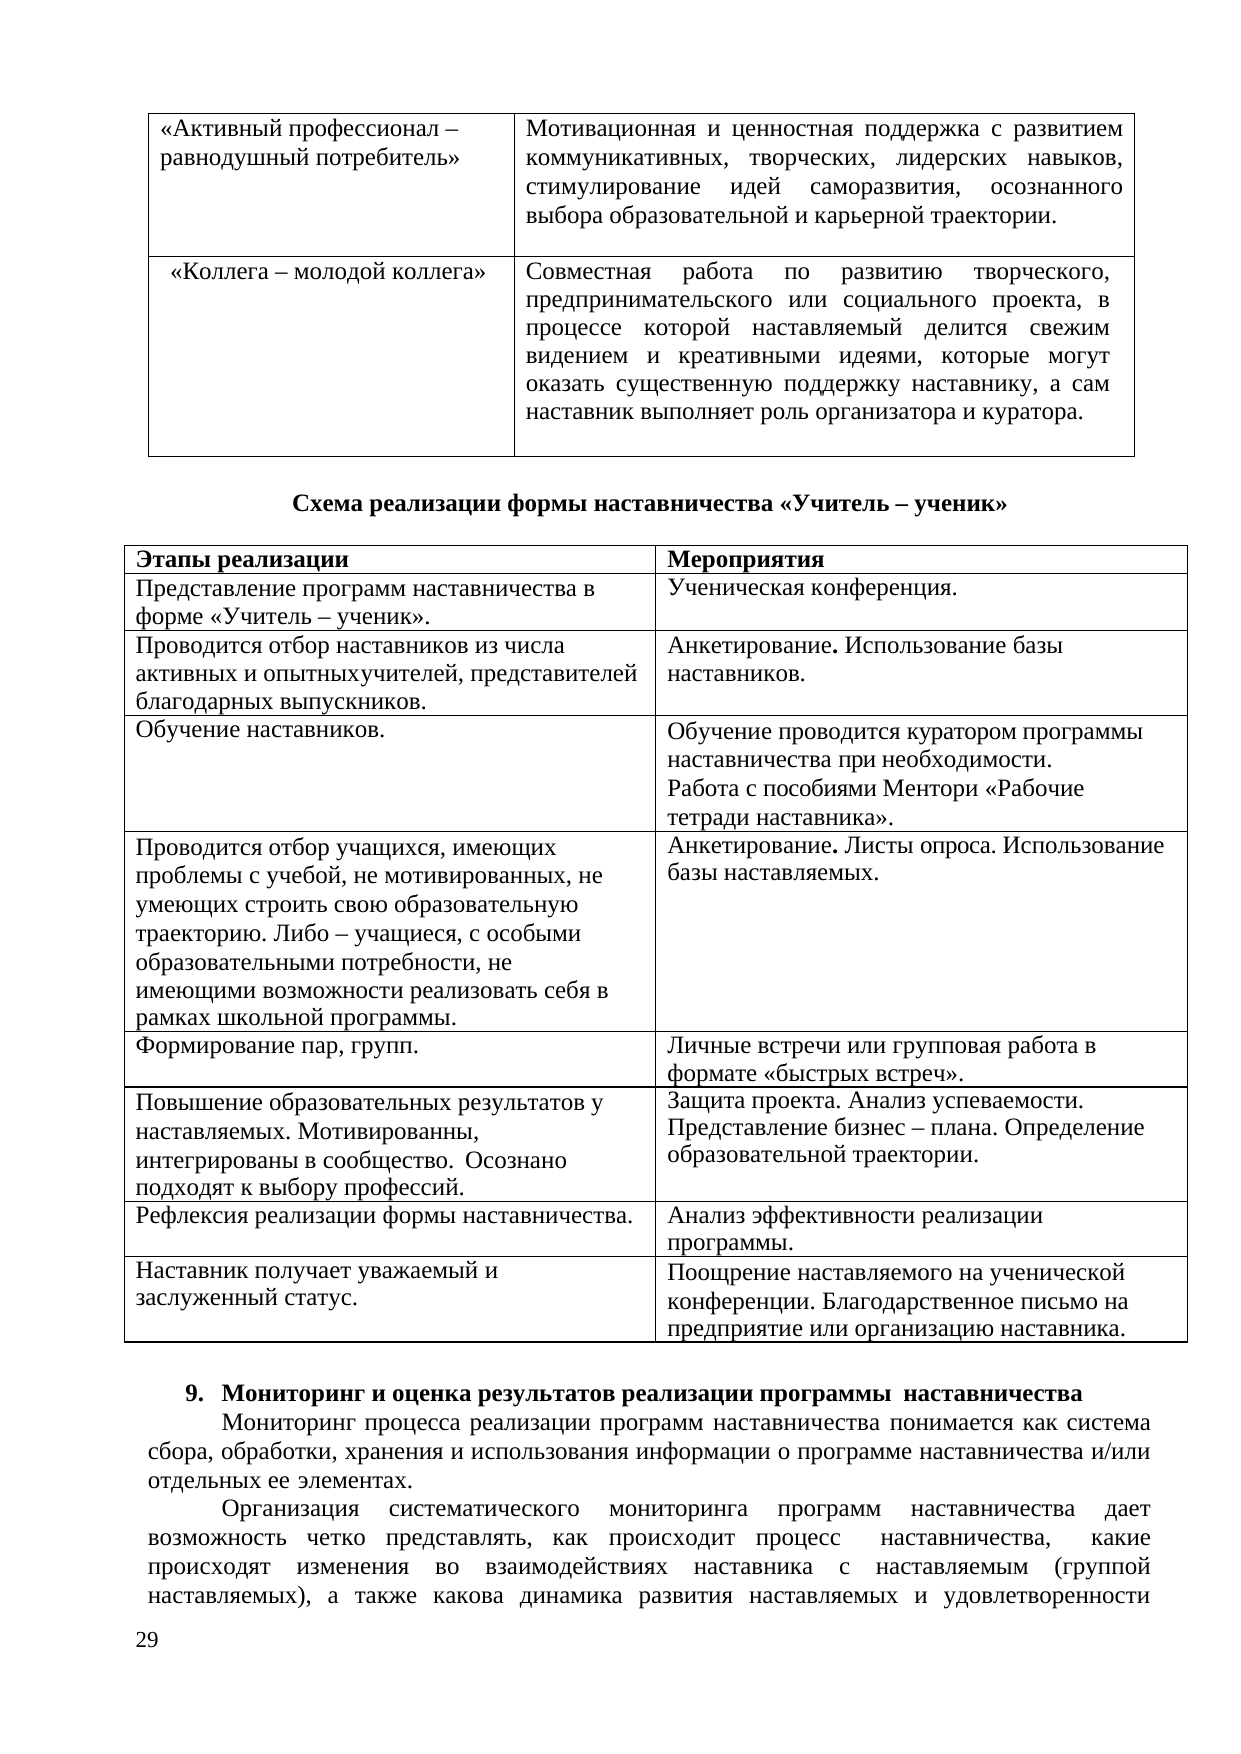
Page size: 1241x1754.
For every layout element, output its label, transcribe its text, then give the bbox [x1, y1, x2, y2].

table_cell Наставник получает уважаемый и заслуженный статус. [125, 1257, 655, 1341]
table_header Этапы реализации [125, 546, 655, 573]
table_cell Анкетирование. Использование базы наставников. [656, 631, 1187, 715]
table_cell Мотивационная и ценностная поддержка с развитием коммуникативных, творческих, лидерских навыков, стимулирование идей саморазвития, осознанного выбора образовательной и карьерной траектории. [515, 114, 1134, 256]
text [148, 1493, 1151, 1608]
table_cell Представление программ наставничества в форме «Учитель – ученик». [125, 574, 655, 630]
text Мониторинг процесса реализации программ наставничества понимается как система сбора, обработки, хранения и использования информации о программе наставничества и/или отдельных ее элементах. [148, 1407, 1151, 1493]
table_cell «Активный профессионал – равнодушный потребитель» [149, 114, 514, 256]
table_cell Повышение образовательных результатов у наставляемых. Мотивированны, интегрированы в сообщество. Осознано подходят к выбору профессий. [125, 1088, 655, 1201]
table_cell Обучение проводится куратором программы наставничества при необходимости. Работа с пособиями Ментори «Рабочие тетради наставника». [656, 716, 1187, 831]
subtitle Схема реализации формы наставничества «Учитель – ученик» [165, 488, 1135, 516]
table_cell «Коллега – молодой коллега» [149, 257, 514, 456]
table_cell Рефлексия реализации формы наставничества. [125, 1202, 655, 1256]
table_cell Проводится отбор наставников из числа активных и опытных учителей, представителей благодарных выпускников. [125, 631, 655, 715]
table_cell Поощрение наставляемого на ученической конференции. Благодарственное письмо на предприятие или организацию наставника. [656, 1257, 1187, 1341]
table_cell Обучение наставников. [125, 716, 655, 831]
table_cell Формирование пар, групп. [125, 1032, 655, 1086]
list Мониторинг и оценка результатов реализации программы наставничества [185, 1379, 1176, 1407]
table_cell Анализ эффективности реализации программы. [656, 1202, 1187, 1256]
table_cell Ученическая конференция. [656, 574, 1187, 630]
table_cell Личные встречи или групповая работа в формате «быстрых встреч». [656, 1032, 1187, 1086]
table_cell Проводится отбор учащихся, имеющих проблемы с учебой, не мотивированных, не умеющих строить свою образовательную траекторию. Либо – учащиеся, с особыми образовательными потребности, не имеющими возможности реализовать себя в рамках школьной программы. [125, 832, 655, 1031]
table_header Мероприятия [656, 546, 1187, 573]
table_cell Совместная работа по развитию творческого, предпринимательского или социального проекта, в процессе которой наставляемый делится свежим видением и креативными идеями, которые могут оказать существенную поддержку наставнику, а сам наставник выполняет роль организатора и куратора. [515, 257, 1134, 456]
table_cell Анкетирование. Листы опроса. Использование базы наставляемых. [656, 832, 1187, 1031]
table_cell Защита проекта. Анализ успеваемости. Представление бизнес – плана. Определение образовательной траектории. [656, 1088, 1187, 1201]
